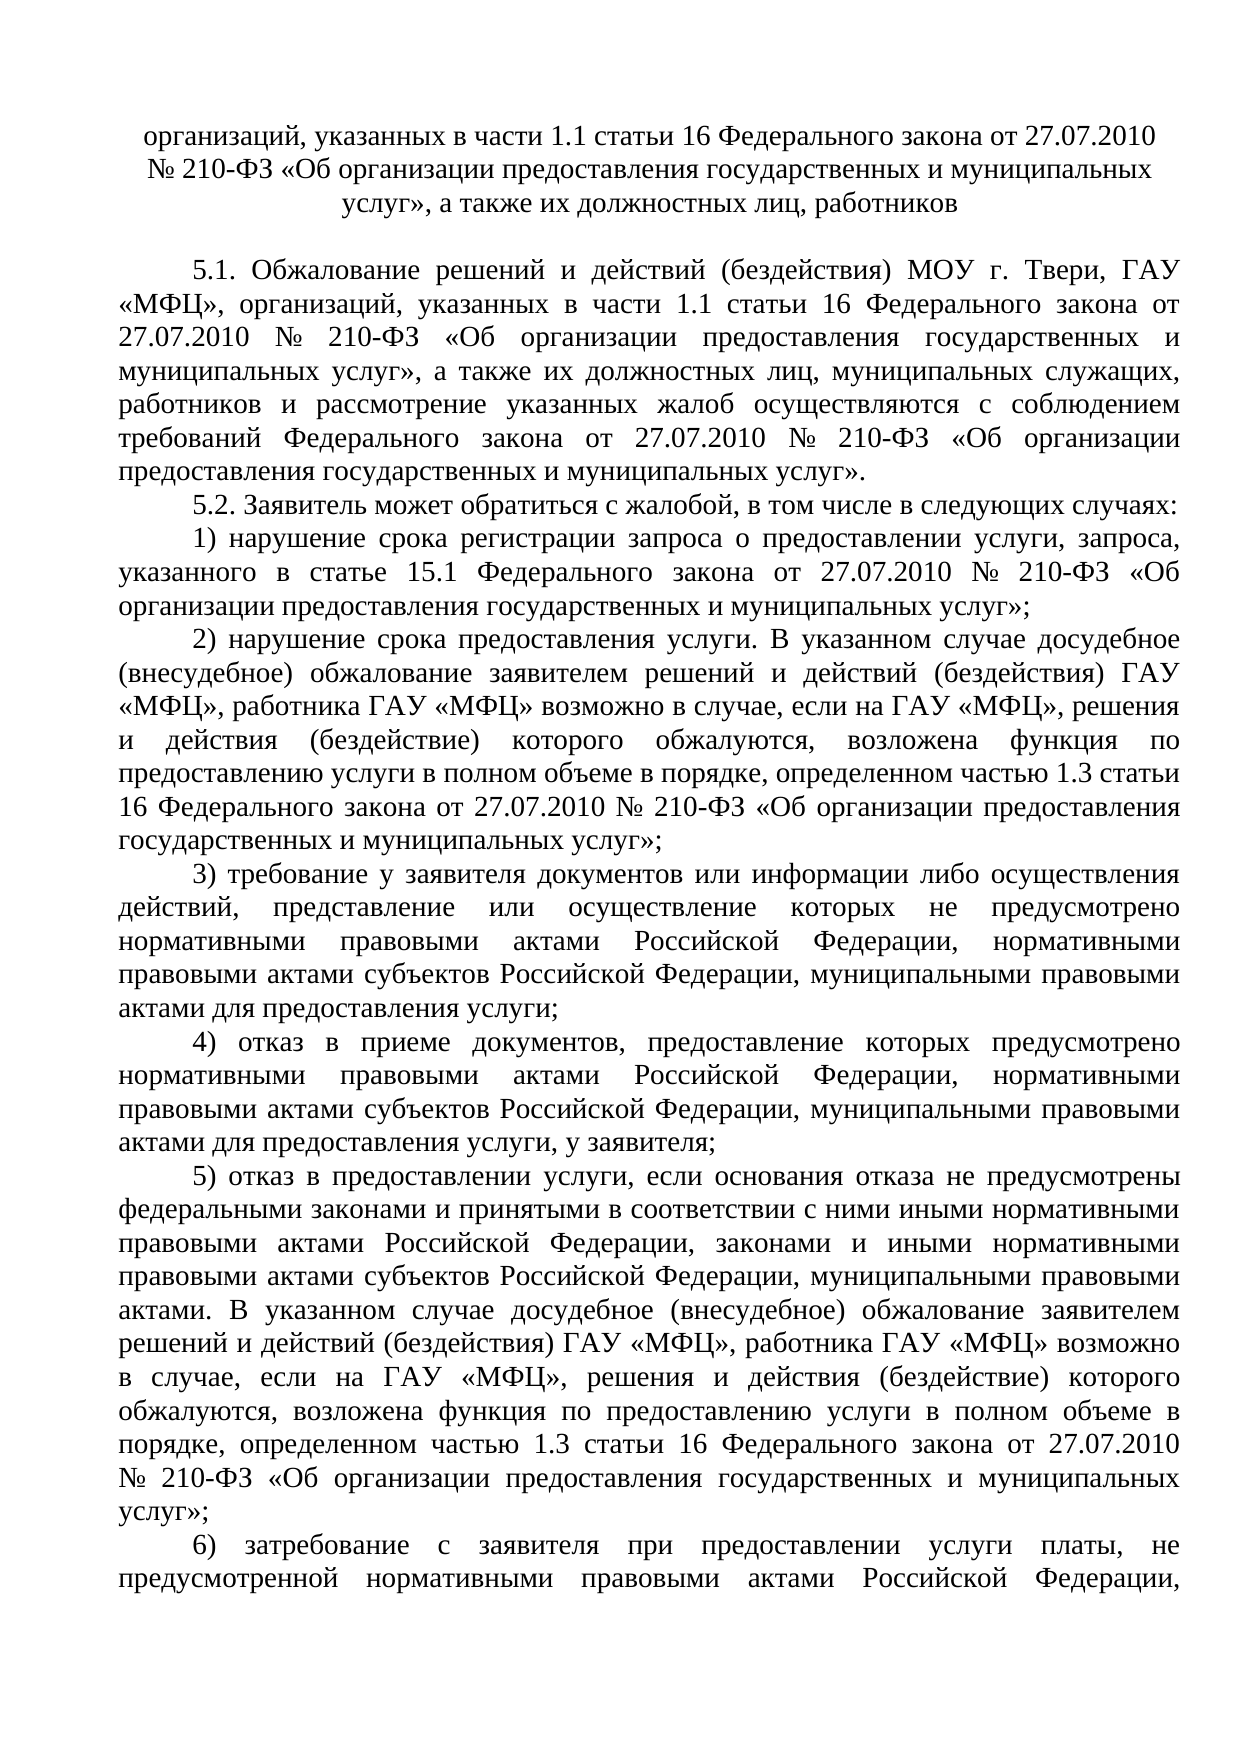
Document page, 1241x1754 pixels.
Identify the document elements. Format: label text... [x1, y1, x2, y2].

text 3) требование у заявителя документов или информации либо осуществления действий, представление или осуществление которых не предусмотрено нормативными правовыми актами Российской Федерации, нормативными правовыми актами субъектов Российской Федерации, муниципальными правовыми актами для предоставления услуги; [118, 856, 1181, 1024]
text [118, 118, 1181, 219]
text 5.1. Обжалование решений и действий (бездействия) МОУ г. Твери, ГАУ «МФЦ», организаций, указанных в части 1.1 статьи 16 Федерального закона от 27.07.2010 № 210-ФЗ «Об организации предоставления государственных и муниципальных услуг», а также их должностных лиц, муниципальных служащих, работников и рассмотрение указанных жалоб осуществляются с соблюдением требований Федерального закона от 27.07.2010 № 210-ФЗ «Об организации предоставления государственных и муниципальных услуг». [118, 252, 1181, 487]
text 1) нарушение срока регистрации запроса о предоставлении услуги, запроса, указанного в статье 15.1 Федерального закона от 27.07.2010 № 210-ФЗ «Об организации предоставления государственных и муниципальных услуг»; [118, 521, 1181, 621]
text 5) отказ в предоставлении услуги, если основания отказа не предусмотрены федеральными законами и принятыми в соответствии с ними иными нормативными правовыми актами Российской Федерации, законами и иными нормативными правовыми актами субъектов Российской Федерации, муниципальными правовыми актами. В указанном случае досудебное (внесудебное) обжалование заявителем решений и действий (бездействия) ГАУ «МФЦ», работника ГАУ «МФЦ» возможно в случае, если на ГАУ «МФЦ», решения и действия (бездействие) которого обжалуются, возложена функция по предоставлению услуги в полном объеме в порядке, определенном частью 1.3 статьи 16 Федерального закона от 27.07.2010 № 210-ФЗ «Об организации предоставления государственных и муниципальных услуг»; [118, 1158, 1181, 1527]
text 2) нарушение срока предоставления услуги. В указанном случае досудебное (внесудебное) обжалование заявителем решений и действий (бездействия) ГАУ «МФЦ», работника ГАУ «МФЦ» возможно в случае, если на ГАУ «МФЦ», решения и действия (бездействие) которого обжалуются, возложена функция по предоставлению услуги в полном объеме в порядке, определенном частью 1.3 статьи 16 Федерального закона от 27.07.2010 № 210-ФЗ «Об организации предоставления государственных и муниципальных услуг»; [118, 621, 1181, 856]
text 4) отказ в приеме документов, предоставление которых предусмотрено нормативными правовыми актами Российской Федерации, нормативными правовыми актами субъектов Российской Федерации, муниципальными правовыми актами для предоставления услуги, у заявителя; [118, 1024, 1181, 1158]
text 5.2. Заявитель может обратиться с жалобой, в том числе в следующих случаях: [118, 487, 1181, 521]
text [118, 1527, 1181, 1594]
